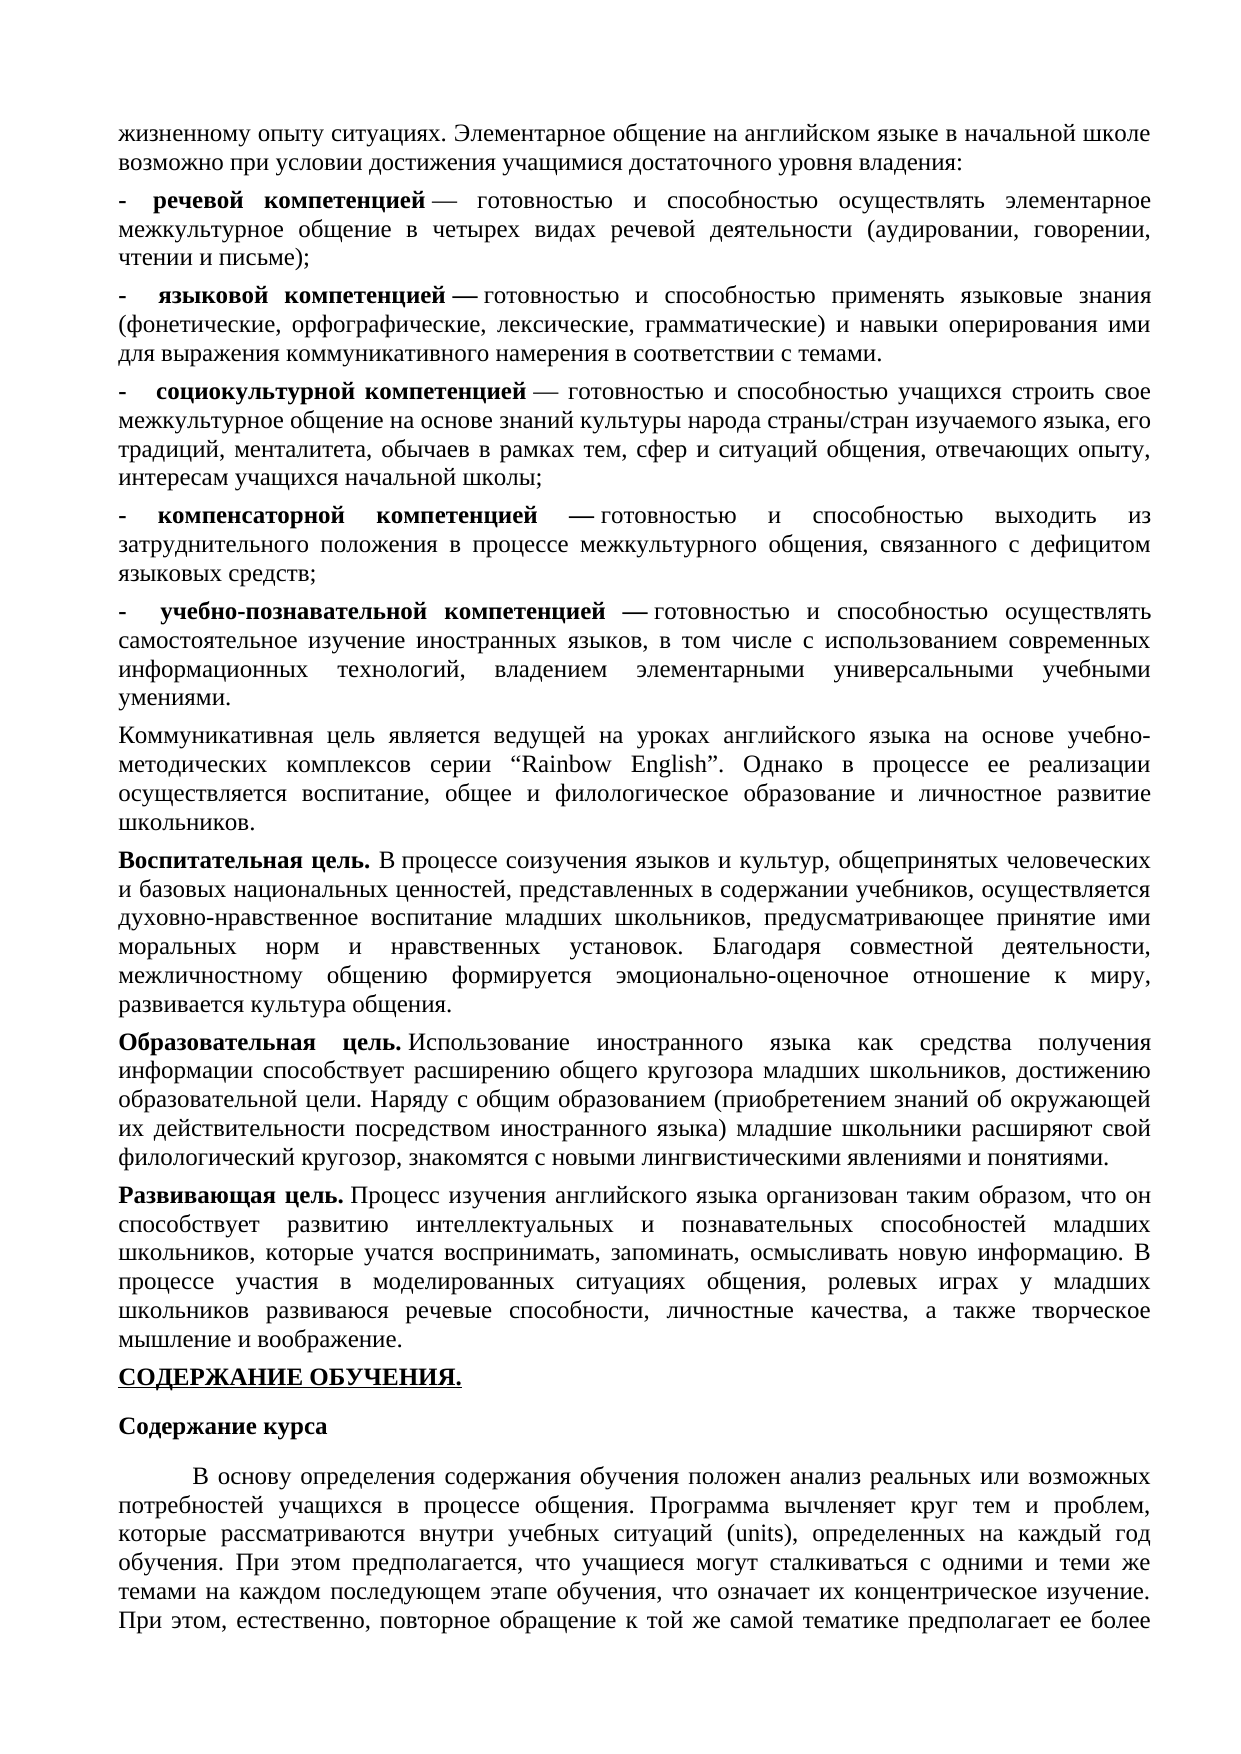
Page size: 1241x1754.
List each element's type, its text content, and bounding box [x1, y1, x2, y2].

text Развивающая цель. Процесс изучения английского языка организован таким образом, что он способствует развитию интеллектуальных и познавательных способностей младших школьников, которые учатся воспринимать, запоминать, осмысливать новую информацию. В процессе участия в моделированных ситуациях общения, ролевых играх у младших школьников развиваюся речевые способности, личностные качества, а также творческое мышление и воображение. [118, 1180, 1152, 1352]
text СОДЕРЖАНИЕ ОБУЧЕНИЯ. [118, 1362, 1152, 1391]
text - языковой компетенцией — готовностью и способностью применять языковые знания (фонетические, орфографические, лексические, грамматические) и навыки оперирования ими для выражения коммуникативного намерения в соответствии с темами. [118, 281, 1152, 367]
text Коммуникативная цель является ведущей на уроках английского языка на основе учебно-методических комплексов серии “Rainbow English”. Однако в процессе ее реализации осуществляется воспитание, общее и филологическое образование и личностное развитие школьников. [118, 721, 1152, 836]
text - социокультурной компетенцией — готовностью и способностью учащихся строить свое межкультурное общение на основе знаний культуры народа страны/стран изучаемого языка, его традиций, менталитета, обычаев в рамках тем, сфер и ситуаций общения, отвечающих опыту, интересам учащихся начальной школы; [118, 376, 1152, 491]
text - речевой компетенцией — готовностью и способностью осуществлять элементарное межкультурное общение в четырех видах речевой деятельности (аудировании, говорении, чтении и письме); [118, 185, 1152, 271]
text - учебно-познавательной компетенцией — готовностью и способностью осуществлять самостоятельное изучение иностранных языков, в том числе с использованием современных информационных технологий, владением элементарными универсальными учебными умениями. [118, 596, 1152, 711]
text Воспитательная цель. В процессе соизучения языков и культур, общепринятых человеческих и базовых национальных ценностей, представленных в содержании учебников, осуществляется духовно-нравственное воспитание младших школьников, предусматривающее принятие ими моральных норм и нравственных установок. Благодаря совместной деятельности, межличностному общению формируется эмоционально-оценочное отношение к миру, развивается культура общения. [118, 845, 1152, 1017]
text - компенсаторной компетенцией — готовностью и способностью выходить из затруднительного положения в процессе межкультурного общения, связанного с дефицитом языковых средств; [118, 501, 1152, 587]
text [118, 118, 1152, 176]
text Образовательная цель. Использование иностранного языка как средства получения информации способствует расширению общего кругозора младших школьников, достижению образовательной цели. Наряду с общим образованием (приобретением знаний об окружающей их действительности посредством иностранного языка) младшие школьники расширяют свой филологический кругозор, знакомятся с новыми лингвистическими явлениями и понятиями. [118, 1027, 1152, 1171]
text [118, 1461, 1152, 1633]
text Содержание курса [118, 1411, 1152, 1440]
